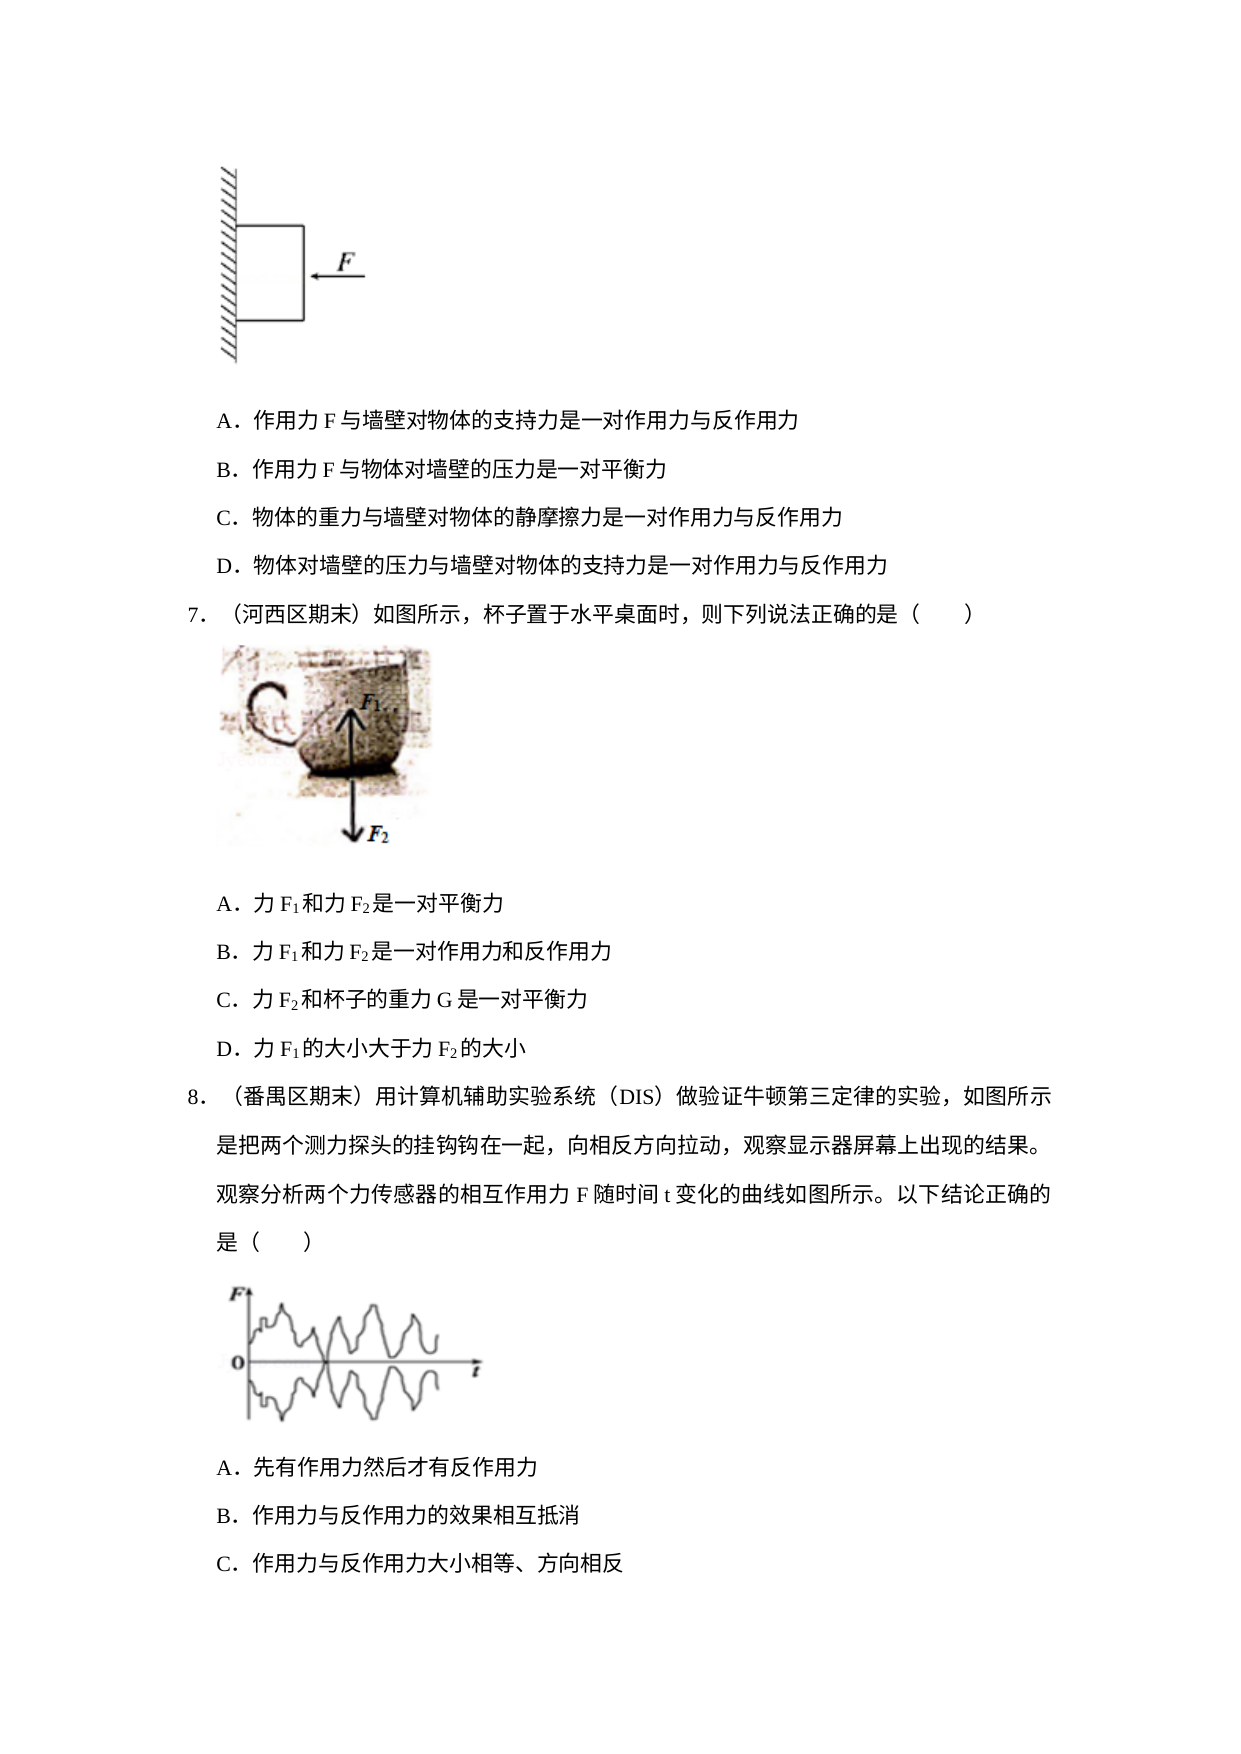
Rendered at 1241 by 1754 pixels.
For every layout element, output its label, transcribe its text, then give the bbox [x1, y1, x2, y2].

text D．力F1的大小大于力F2的大小 [187, 1030, 1053, 1063]
picture [216, 644, 438, 851]
text 7．（河西区期末）如图所示，杯子置于水平桌面时，则下列说法正确的是（ ） [187, 596, 1053, 629]
text B．作用力F与物体对墙壁的压力是一对平衡力 [187, 451, 1053, 484]
text C．作用力与反作用力大小相等、方向相反 [187, 1546, 1053, 1578]
text B．作用力与反作用力的效果相互抵消 [187, 1497, 1053, 1530]
text 8．（番禺区期末）用计算机辅助实验系统（DIS）做验证牛顿第三定律的实验，如图所示是把两个测力探头的挂钩钩在一起，向相反方向拉动，观察显示器屏幕上出现的结果。观察分析两个力传感器的相互作用力F随时间t变化的曲线如图所示。以下结论正确的是（ ） [187, 1079, 1053, 1257]
text A．作用力F与墙壁对物体的支持力是一对作用力与反作用力 [187, 403, 1053, 435]
text A．先有作用力然后才有反作用力 [187, 1449, 1053, 1482]
picture [216, 1273, 512, 1428]
picture [216, 162, 369, 369]
text A．力F1和力F2是一对平衡力 [187, 885, 1053, 918]
text C．物体的重力与墙壁对物体的静摩擦力是一对作用力与反作用力 [187, 499, 1053, 532]
text B．力F1和力F2是一对作用力和反作用力 [187, 934, 1053, 966]
text C．力F2和杯子的重力G是一对平衡力 [187, 982, 1053, 1014]
text D．物体对墙壁的压力与墙壁对物体的支持力是一对作用力与反作用力 [187, 548, 1053, 580]
